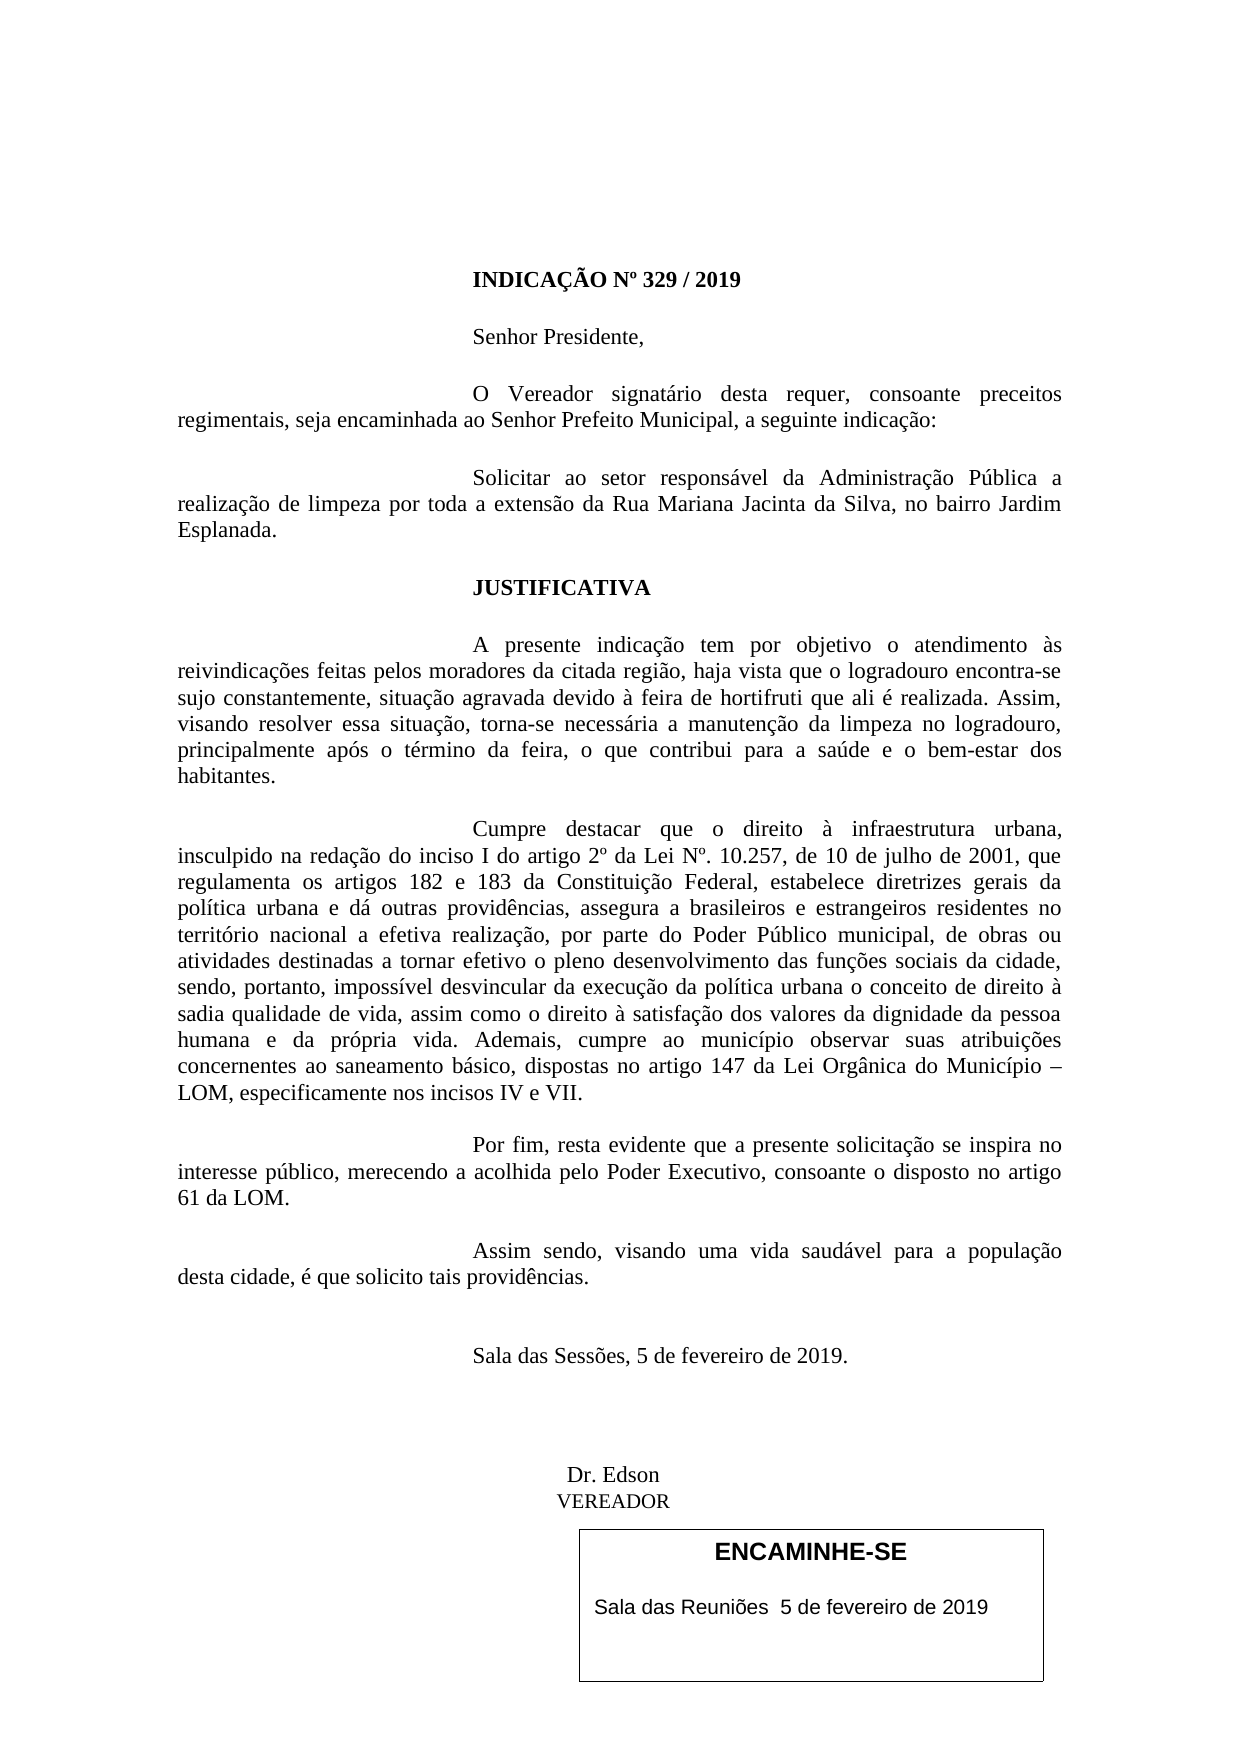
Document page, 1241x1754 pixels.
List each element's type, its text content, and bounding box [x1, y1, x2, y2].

text A presente indicação tem por objetivo o atendimento às reivindicações feitas pelos moradores da citada região, haja vista que o logradouro encontra-se sujo constantemente, situação agravada devido à feira de hortifruti que ali é realizada. Assim, visando resolver essa situação, torna-se necessária a manutenção da limpeza no logradouro, principalmente após o término da feira, o que contribui para a saúde e o bem-estar dos habitantes. [177, 631, 1063, 789]
text Sala das Sessões, 5 de fevereiro de 2019. [472, 1342, 1063, 1369]
table_cell VEREADOR [170, 1489, 1056, 1518]
text JUSTIFICATIVA [177, 574, 1004, 600]
text Solicitar ao setor responsável da Administração Pública a realização de limpeza por toda a extensão da Rua Mariana Jacinta da Silva, no bairro Jardim Esplanada. [177, 464, 1063, 543]
text Cumpre destacar que o direito à infraestrutura urbana, insculpido na redação do inciso I do artigo 2º da Lei Nº. 10.257, de 10 de julho de 2001, que regulamenta os artigos 182 e 183 da Constituição Federal, estabelece diretrizes gerais da política urbana e dá outras providências, assegura a brasileiros e estrangeiros residentes no território nacional a efetiva realização, por parte do Poder Público municipal, de obras ou atividades destinadas a tornar efetivo o pleno desenvolvimento das funções sociais da cidade, sendo, portanto, impossível desvincular da execução da política urbana o conceito de direito à sadia qualidade de vida, assim como o direito à satisfação dos valores da dignidade da pessoa humana e da própria vida. Ademais, cumpre ao município observar suas atribuições concernentes ao saneamento básico, dispostas no artigo 147 da Lei Orgânica do Município – LOM, especificamente nos incisos IV e VII. [177, 815, 1063, 1105]
text Por fim, resta evidente que a presente solicitação se inspira no interesse público, merecendo a acolhida pelo Poder Executivo, consoante o disposto no artigo 61 da LOM. [177, 1132, 1063, 1211]
table_header Dr. Edson [170, 1461, 1056, 1489]
text O Vereador signatário desta requer, consoante preceitos regimentais, seja encaminhada ao Senhor Prefeito Municipal, a seguinte indicação: [177, 380, 1063, 433]
text Senhor Presidente, [472, 323, 1063, 349]
text INDICAÇÃO Nº 329 / 2019 [472, 266, 1063, 292]
text Assim sendo, visando uma vida saudável para a população desta cidade, é que solicito tais providências. [177, 1237, 1063, 1290]
